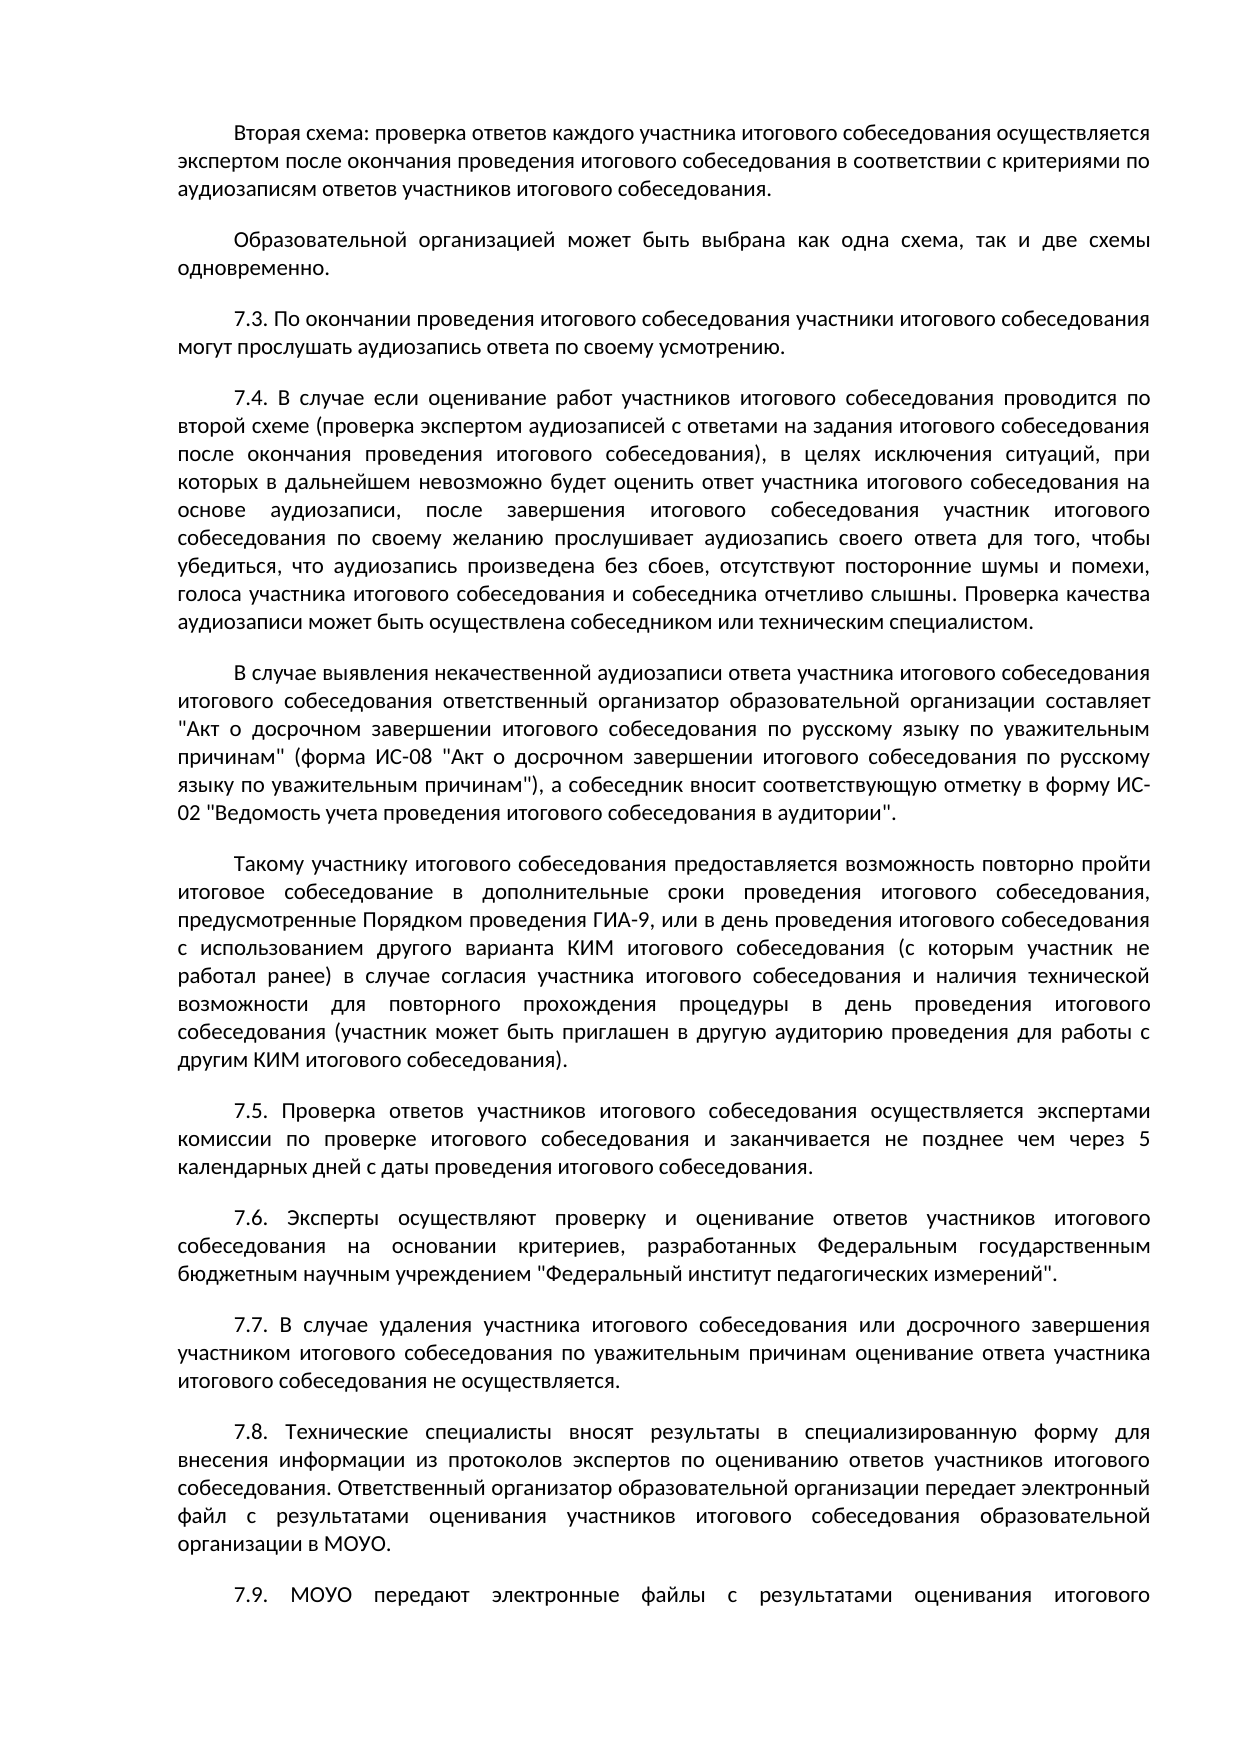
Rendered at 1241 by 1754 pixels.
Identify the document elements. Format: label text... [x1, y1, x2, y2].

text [177, 1580, 1152, 1608]
text 7.8. Технические специалисты вносят результаты в специализированную форму для внесения информации из протоколов экспертов по оцениванию ответов участников итогового собеседования. Ответственный организатор образовательной организации передает электронный файл с результатами оценивания участников итогового собеседования образовательной организации в МОУО. [177, 1417, 1152, 1557]
text Образовательной организацией может быть выбрана как одна схема, так и две схемы одновременно. [177, 225, 1152, 281]
text В случае выявления некачественной аудиозаписи ответа участника итогового собеседования итогового собеседования ответственный организатор образовательной организации составляет "Акт о досрочном завершении итогового собеседования по русскому языку по уважительным причинам" (форма ИС-08 "Акт о досрочном завершении итогового собеседования по русскому языку по уважительным причинам"), а собеседник вносит соответствующую отметку в форму ИС-02 "Ведомость учета проведения итогового собеседования в аудитории". [177, 658, 1152, 826]
text 7.6. Эксперты осуществляют проверку и оценивание ответов участников итогового собеседования на основании критериев, разработанных Федеральным государственным бюджетным научным учреждением "Федеральный институт педагогических измерений". [177, 1203, 1152, 1287]
text 7.7. В случае удаления участника итогового собеседования или досрочного завершения участником итогового собеседования по уважительным причинам оценивание ответа участника итогового собеседования не осуществляется. [177, 1310, 1152, 1394]
text Вторая схема: проверка ответов каждого участника итогового собеседования осуществляется экспертом после окончания проведения итогового собеседования в соответствии с критериями по аудиозаписям ответов участников итогового собеседования. [177, 118, 1152, 202]
text Такому участнику итогового собеседования предоставляется возможность повторно пройти итоговое собеседование в дополнительные сроки проведения итогового собеседования, предусмотренные Порядком проведения ГИА-9, или в день проведения итогового собеседования с использованием другого варианта КИМ итогового собеседования (с которым участник не работал ранее) в случае согласия участника итогового собеседования и наличия технической возможности для повторного прохождения процедуры в день проведения итогового собеседования (участник может быть приглашен в другую аудиторию проведения для работы с другим КИМ итогового собеседования). [177, 849, 1152, 1073]
text 7.4. В случае если оценивание работ участников итогового собеседования проводится по второй схеме (проверка экспертом аудиозаписей с ответами на задания итогового собеседования после окончания проведения итогового собеседования), в целях исключения ситуаций, при которых в дальнейшем невозможно будет оценить ответ участника итогового собеседования на основе аудиозаписи, после завершения итогового собеседования участник итогового собеседования по своему желанию прослушивает аудиозапись своего ответа для того, чтобы убедиться, что аудиозапись произведена без сбоев, отсутствуют посторонние шумы и помехи, голоса участника итогового собеседования и собеседника отчетливо слышны. Проверка качества аудиозаписи может быть осуществлена собеседником или техническим специалистом. [177, 383, 1152, 635]
text 7.5. Проверка ответов участников итогового собеседования осуществляется экспертами комиссии по проверке итогового собеседования и заканчивается не позднее чем через 5 календарных дней с даты проведения итогового собеседования. [177, 1096, 1152, 1180]
text 7.3. По окончании проведения итогового собеседования участники итогового собеседования могут прослушать аудиозапись ответа по своему усмотрению. [177, 304, 1152, 360]
